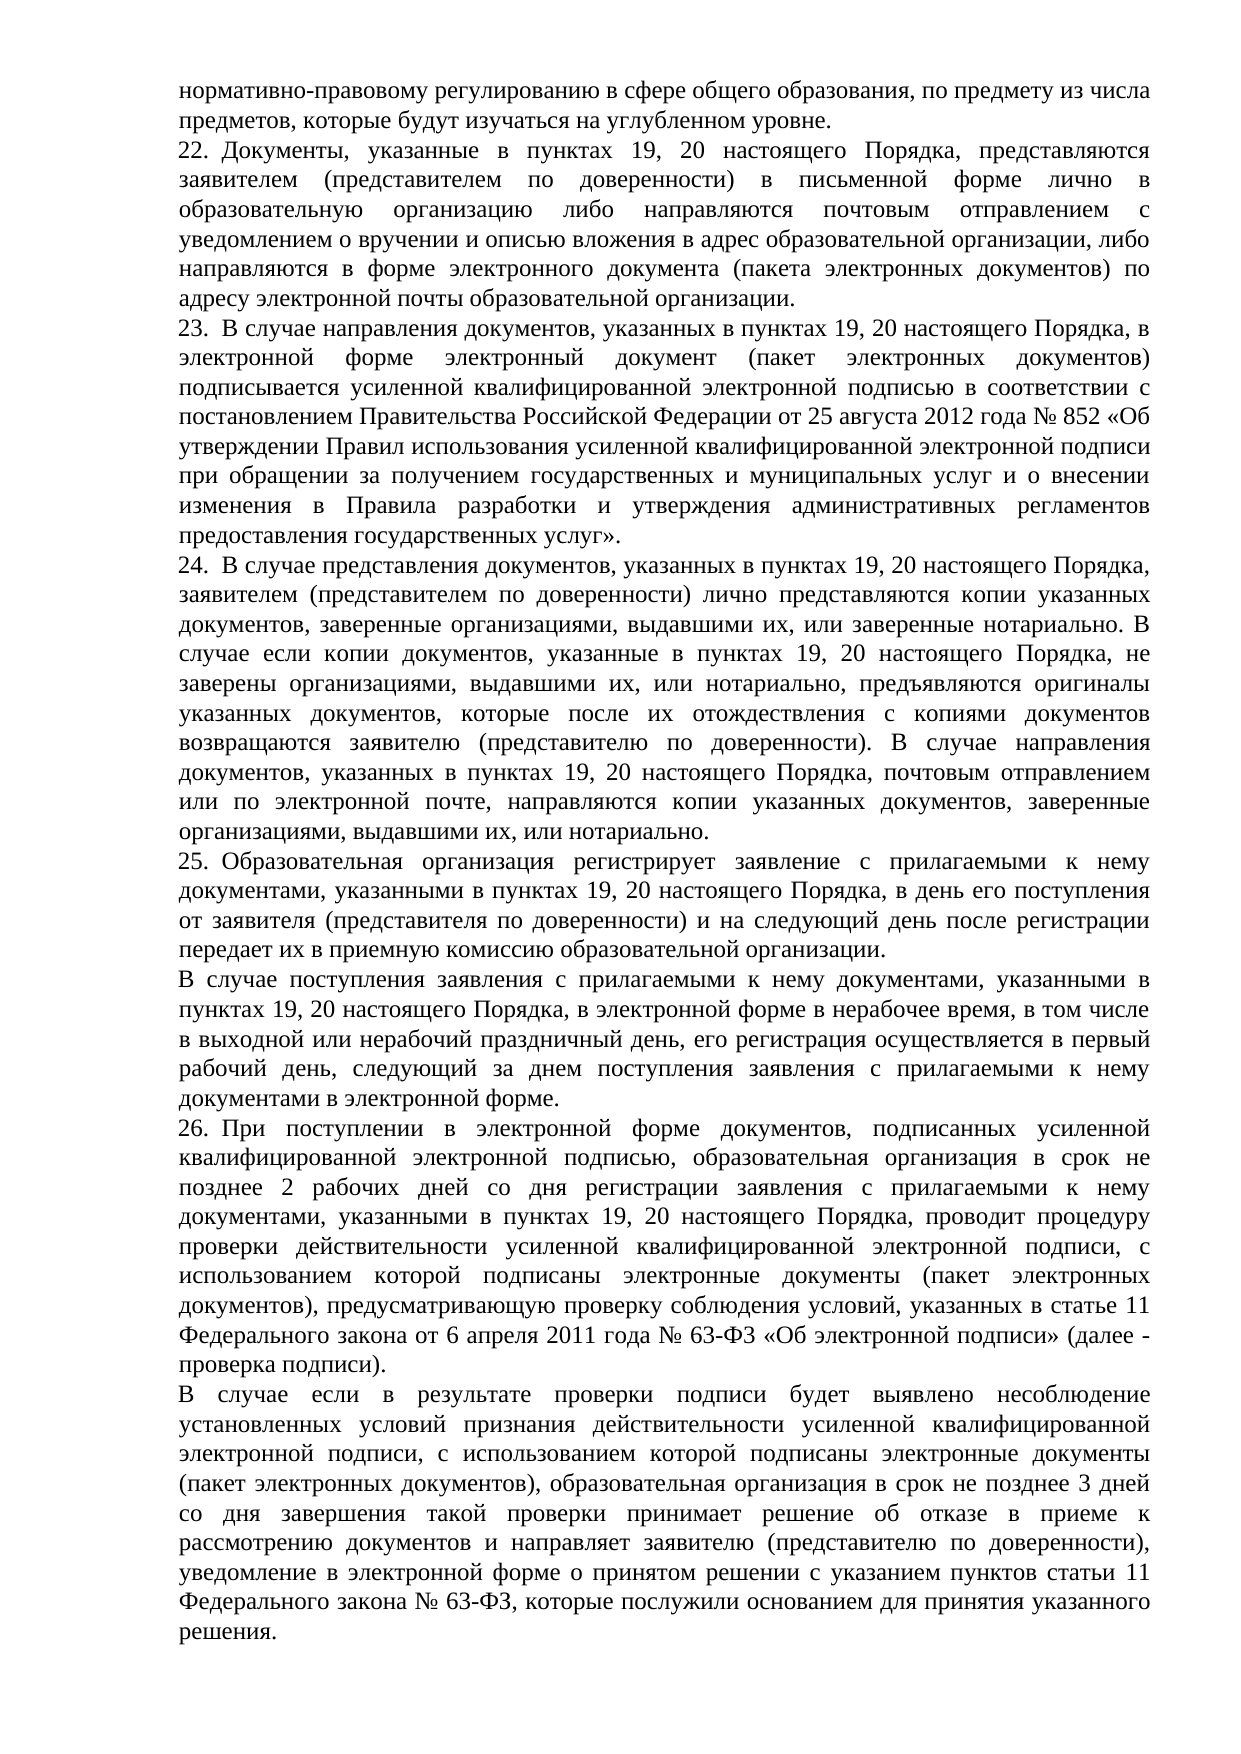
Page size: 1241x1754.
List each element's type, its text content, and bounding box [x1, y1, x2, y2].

list Документы, указанные в пунктах 19, 20 настоящего Порядка, представляются заявителем (представителем по доверенности) в письменной форме лично в образовательную организацию либо направляются почтовым отправлением с уведомлением о вручении и описью вложения в адрес образовательной организации, либо направляются в форме электронного документа (пакета электронных документов) по адресу электронной почты образовательной организации. [178, 135, 1151, 312]
list Образовательная организация регистрирует заявление с прилагаемыми к нему документами, указанными в пунктах 19, 20 настоящего Порядка, в день его поступления от заявителя (представителя по доверенности) и на следующий день после регистрации передает их в приемную комиссию образовательной организации. [178, 846, 1151, 963]
list В случае представления документов, указанных в пунктах 19, 20 настоящего Порядка, заявителем (представителем по доверенности) лично представляются копии указанных документов, заверенные организациями, выдавшими их, или заверенные нотариально. В случае если копии документов, указанные в пунктах 19, 20 настоящего Порядка, не заверены организациями, выдавшими их, или нотариально, предъявляются оригиналы указанных документов, которые после их отождествления с копиями документов возвращаются заявителю (представителю по доверенности). В случае направления документов, указанных в пунктах 19, 20 настоящего Порядка, почтовым отправлением или по электронной почте, направляются копии указанных документов, заверенные организациями, выдавшими их, или нотариально. [178, 550, 1151, 845]
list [178, 75, 1151, 134]
text В случае поступления заявления с прилагаемыми к нему документами, указанными в пунктах 19, 20 настоящего Порядка, в электронной форме в нерабочее время, в том числе в выходной или нерабочий праздничный день, его регистрация осуществляется в первый рабочий день, следующий за днем поступления заявления с прилагаемыми к нему документами в электронной форме. [178, 964, 1151, 1112]
text В случае если в результате проверки подписи будет выявлено несоблюдение установленных условий признания действительности усиленной квалифицированной электронной подписи, с использованием которой подписаны электронные документы (пакет электронных документов), образовательная организация в срок не позднее 3 дней со дня завершения такой проверки принимает решение об отказе в приеме к рассмотрению документов и направляет заявителю (представителю по доверенности), уведомление в электронной форме о принятом решении с указанием пунктов статьи 11 Федерального закона № 63-ФЗ, которые послужили основанием для принятия указанного решения. [178, 1379, 1151, 1645]
list При поступлении в электронной форме документов, подписанных усиленной квалифицированной электронной подписью, образовательная организация в срок не позднее 2 рабочих дней со дня регистрации заявления с прилагаемыми к нему документами, указанными в пунктах 19, 20 настоящего Порядка, проводит процедуру проверки действительности усиленной квалифицированной электронной подписи, с использованием которой подписаны электронные документы (пакет электронных документов), предусматривающую проверку соблюдения условий, указанных в статье 11 Федерального закона от 6 апреля 2011 года № 63-Ф3 «Об электронной подписи» (далее - проверка подписи). [178, 1113, 1151, 1378]
list В случае направления документов, указанных в пунктах 19, 20 настоящего Порядка, в электронной форме электронный документ (пакет электронных документов) подписывается усиленной квалифицированной электронной подписью в соответствии с постановлением Правительства Российской Федерации от 25 августа 2012 года № 852 «Об утверждении Правил использования усиленной квалифицированной электронной подписи при обращении за получением государственных и муниципальных услуг и о внесении изменения в Правила разработки и утверждения административных регламентов предоставления государственных услуг». [178, 313, 1151, 548]
